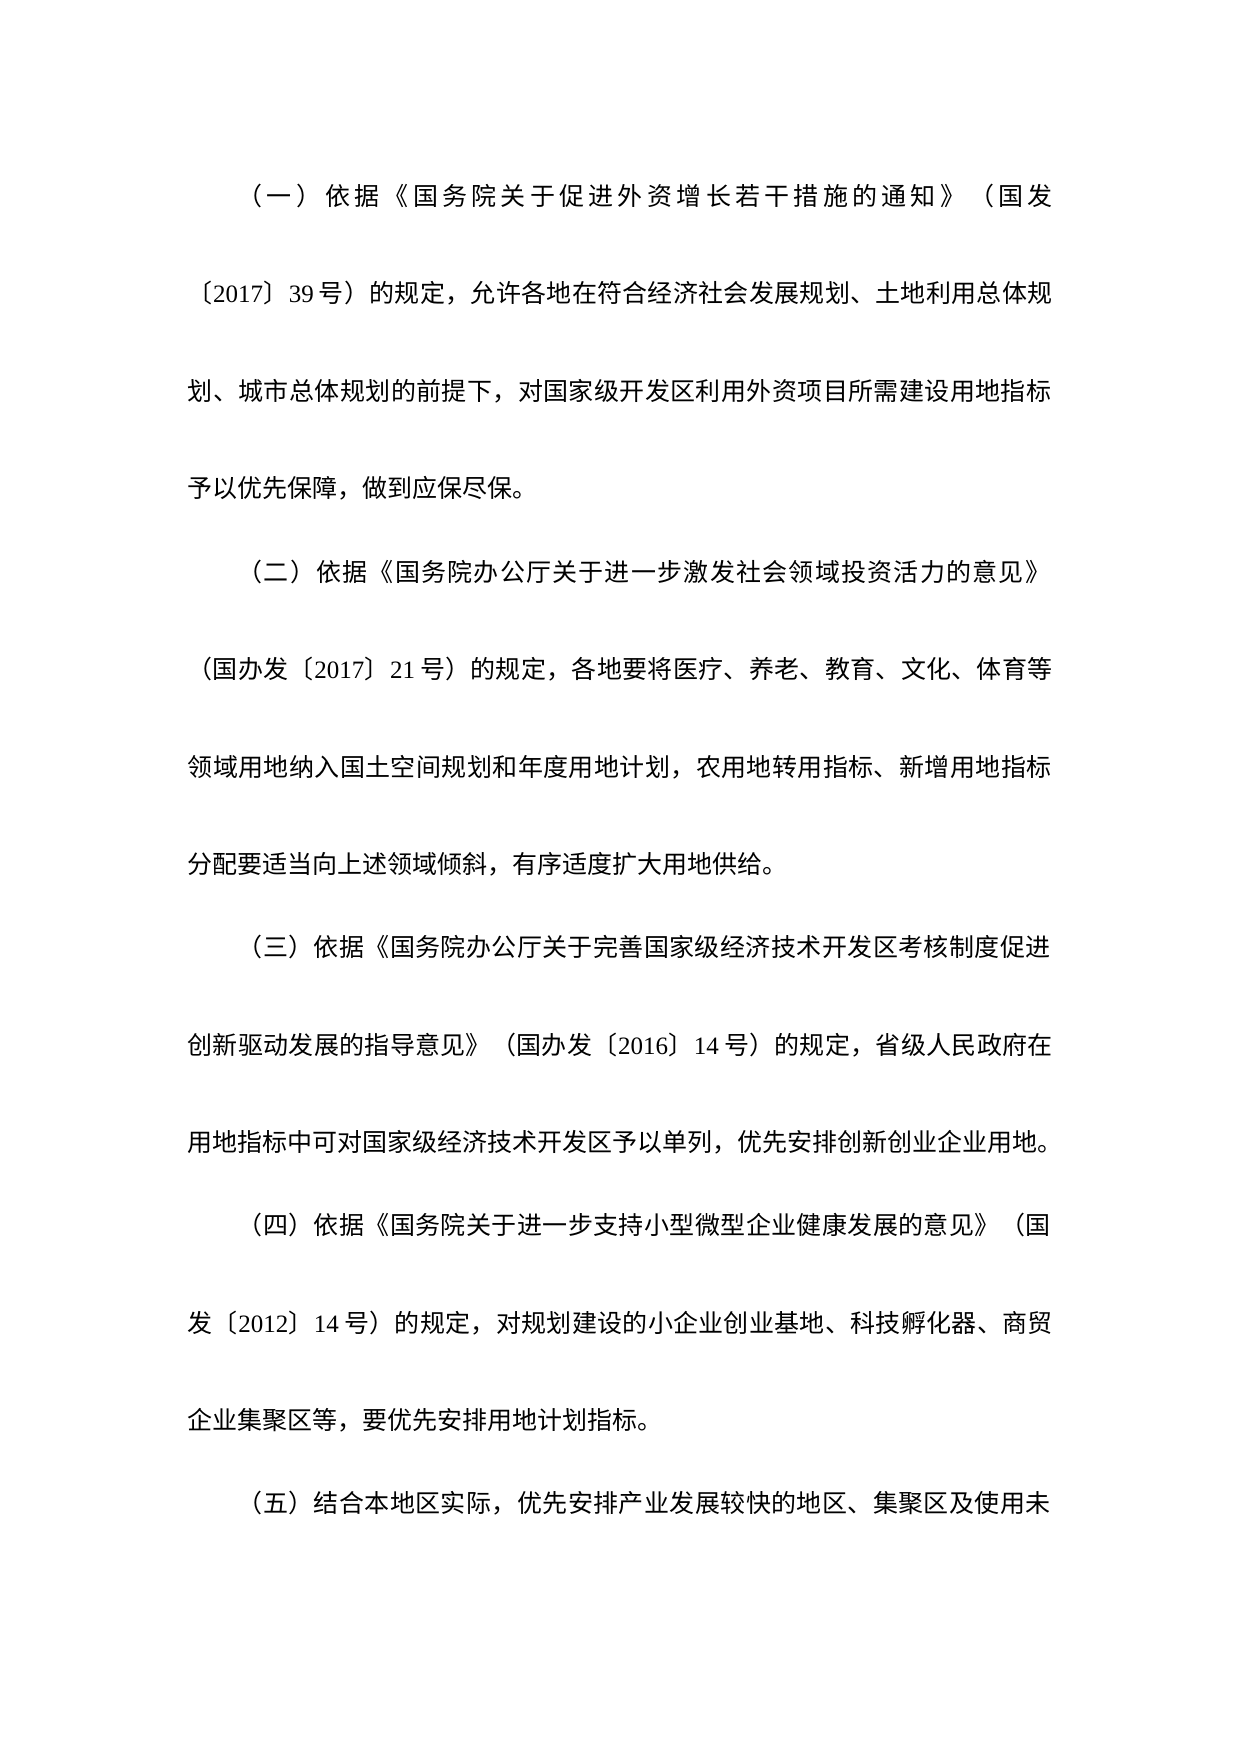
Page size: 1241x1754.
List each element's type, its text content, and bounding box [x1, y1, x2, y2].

text （四）依据《国务院关于进一步支持小型微型企业健康发展的意见》（国发〔2012〕14号）的规定，对规划建设的小企业创业基地、科技孵化器、商贸企业集聚区等，要优先安排用地计划指标。 [187, 1191, 1053, 1451]
text （二）依据《国务院办公厅关于进一步激发社会领域投资活力的意见》（国办发〔2017〕21号）的规定，各地要将医疗、养老、教育、文化、体育等领域用地纳入国土空间规划和年度用地计划，农用地转用指标、新增用地指标分配要适当向上述领域倾斜，有序适度扩大用地供给。 [187, 538, 1053, 895]
text （一）依据《国务院关于促进外资增长若干措施的通知》（国发〔2017〕39号）的规定，允许各地在符合经济社会发展规划、土地利用总体规划、城市总体规划的前提下，对国家级开发区利用外资项目所需建设用地指标予以优先保障，做到应保尽保。 [187, 162, 1053, 519]
text （三）依据《国务院办公厅关于完善国家级经济技术开发区考核制度促进创新驱动发展的指导意见》（国办发〔2016〕14号）的规定，省级人民政府在用地指标中可对国家级经济技术开发区予以单列，优先安排创新创业企业用地。 [187, 913, 1053, 1173]
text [187, 1469, 1053, 1534]
